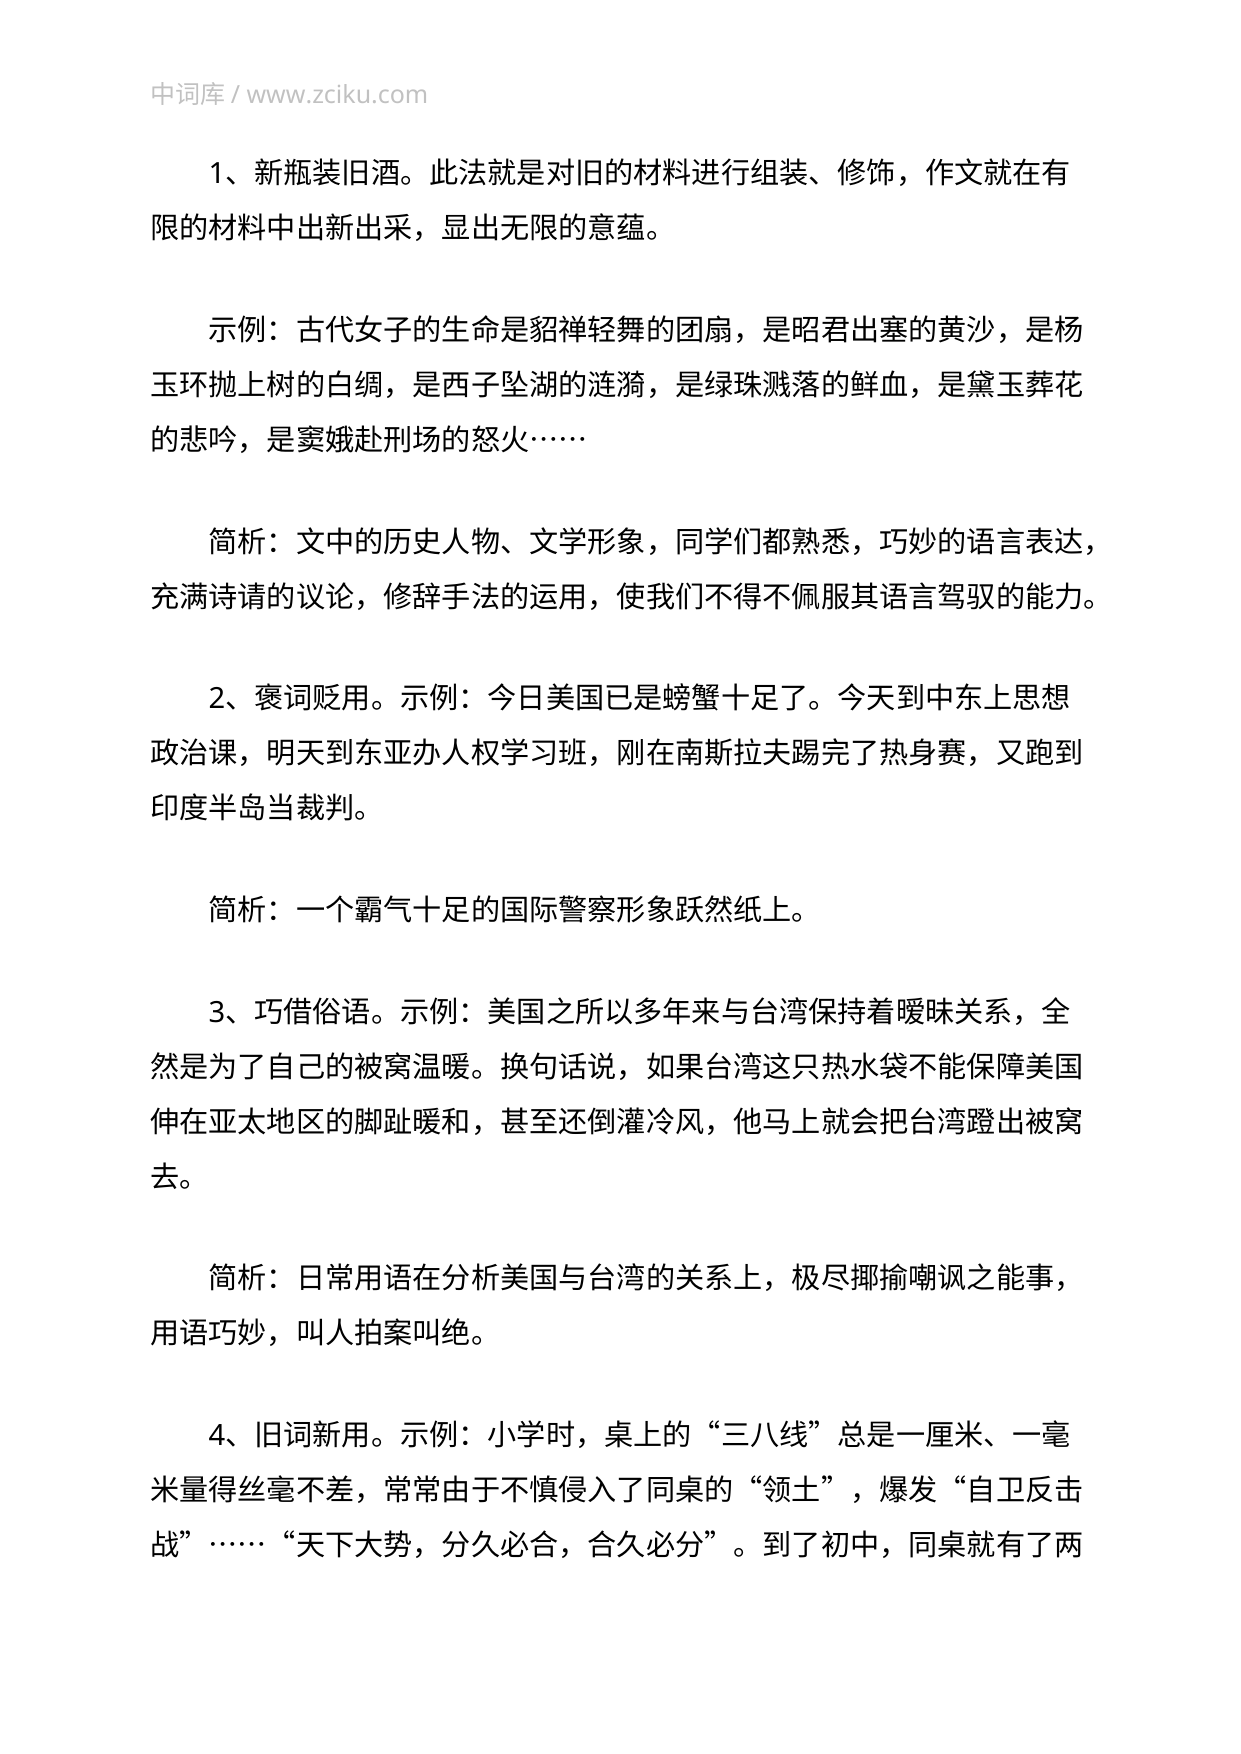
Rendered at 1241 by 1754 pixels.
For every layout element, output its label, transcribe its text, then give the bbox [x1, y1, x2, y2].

text 3、巧借俗语。示例：美国之所以多年来与台湾保持着暧昧关系，全然是为了自己的被窝温暖。换句话说，如果台湾这只热水袋不能保障美国伸在亚太地区的脚趾暖和，甚至还倒灌冷风，他马上就会把台湾蹬出被窝去。 [150, 988, 1090, 1196]
text 简析：日常用语在分析美国与台湾的关系上，极尽揶揄嘲讽之能事，用语巧妙，叫人拍案叫绝。 [150, 1255, 1090, 1352]
text 2、褒词贬用。示例：今日美国已是螃蟹十足了。今天到中东上思想政治课，明天到东亚办人权学习班，刚在南斯拉夫踢完了热身赛，又跑到印度半岛当裁判。 [150, 675, 1090, 827]
text 简析：一个霸气十足的国际警察形象跃然纸上。 [150, 887, 1090, 929]
text 简析：文中的历史人物、文学形象，同学们都熟悉，巧妙的语言表达，充满诗请的议论，修辞手法的运用，使我们不得不佩服其语言驾驭的能力。 [150, 518, 1090, 616]
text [150, 1412, 1090, 1564]
text 1、新瓶装旧酒。此法就是对旧的材料进行组装、修饰，作文就在有限的材料中出新出采，显出无限的意蕴。 [150, 150, 1090, 247]
text 示例：古代女子的生命是貂禅轻舞的团扇，是昭君出塞的黄沙，是杨玉环抛上树的白绸，是西子坠湖的涟漪，是绿珠溅落的鲜血，是黛玉葬花的悲吟，是窦娥赴刑场的怒火…… [150, 307, 1090, 459]
